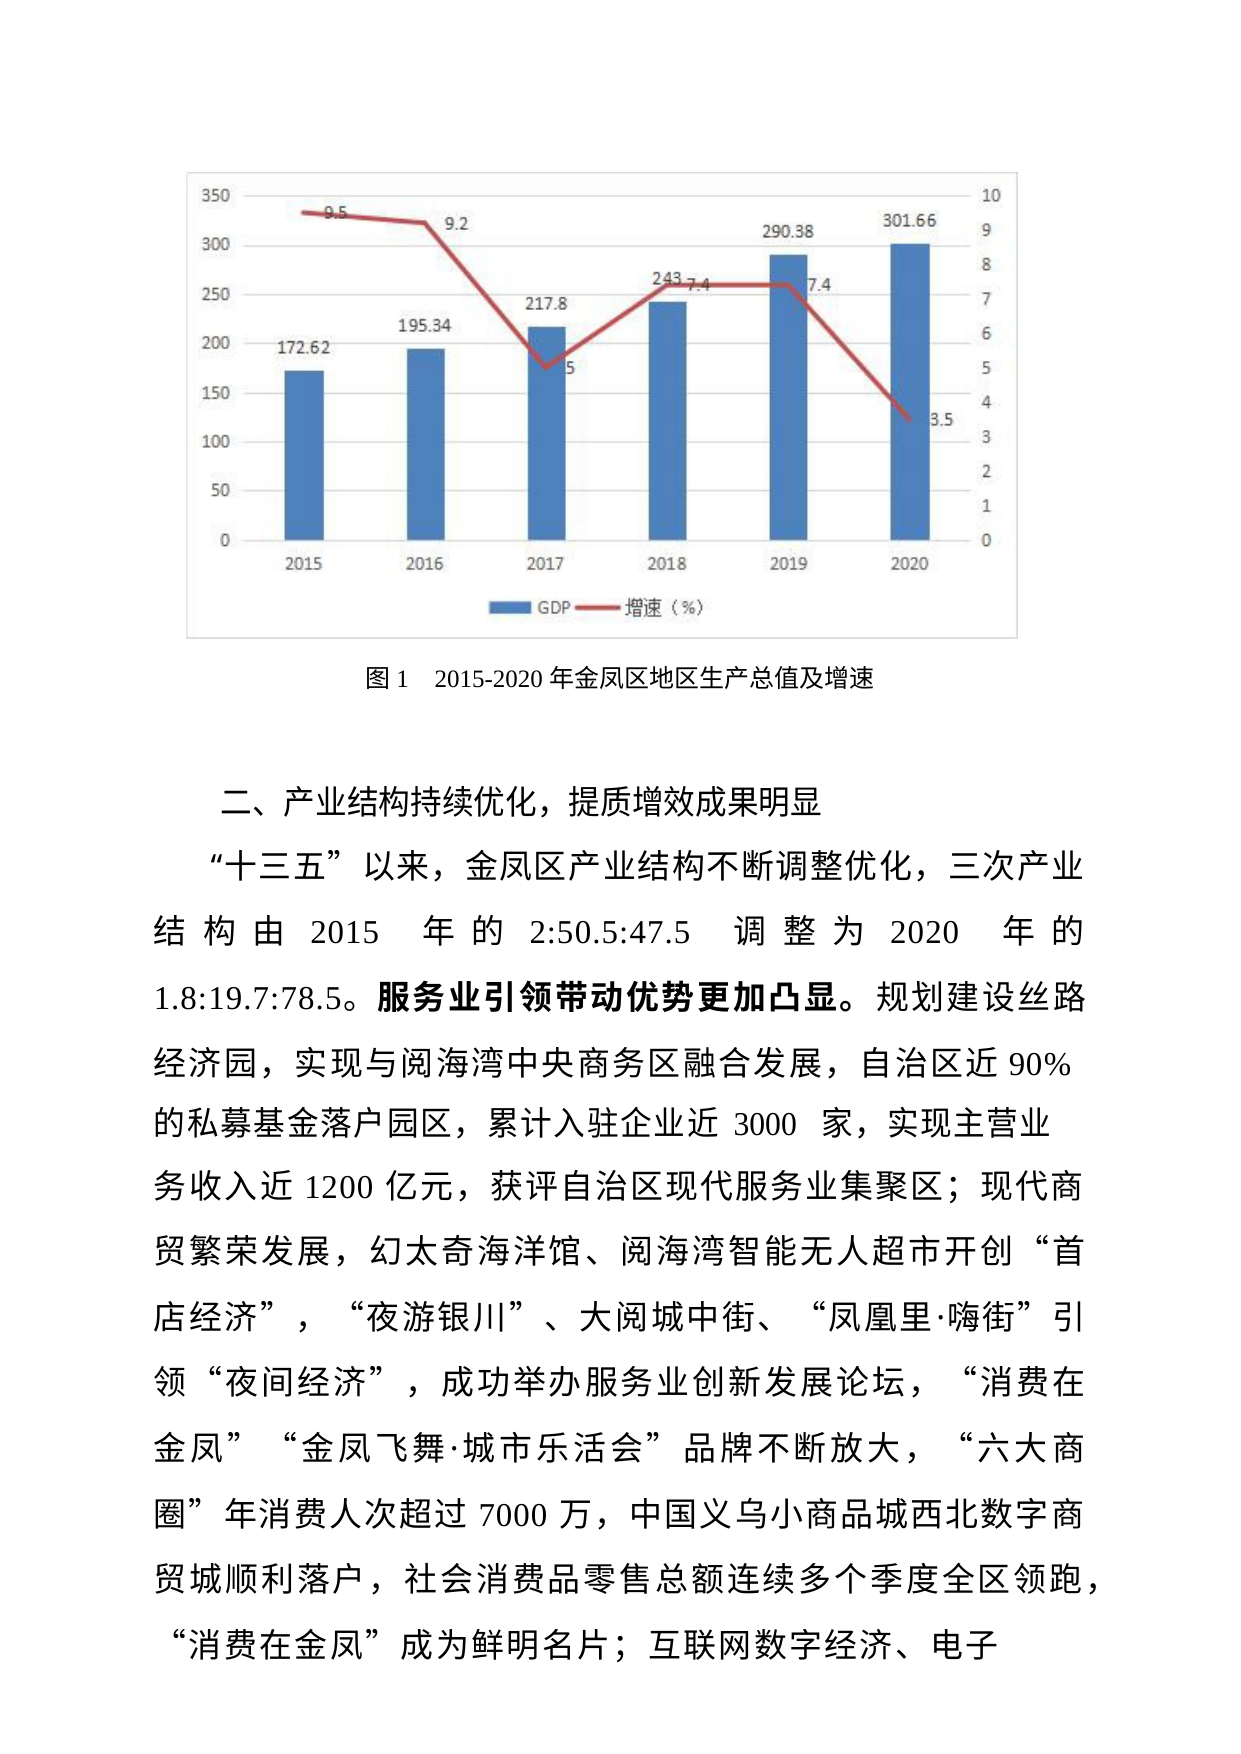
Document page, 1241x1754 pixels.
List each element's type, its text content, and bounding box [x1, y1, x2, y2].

text 的私募基金落户园区，累计入驻企业近 3000 家，实现主营业 [153, 1102, 1121, 1144]
text “十三五”以来，金凤区产业结构不断调整优化，三次产业 结 构 由 2015 年 的 2:50.5:47.5 调 整 为 2020 年 的 1.8:19.7:78.5。服务业引领带动优势更加凸显。规划建设丝路经济园，实现与阅海湾中央商务区融合发展，自治区近 90% [153, 839, 1086, 1084]
picture [186, 172, 1018, 639]
text 二、产业结构持续优化，提质增效成果明显 [220, 776, 1121, 824]
text 务收入近 1200 亿元，获评自治区现代服务业集聚区；现代商贸繁荣发展，幻太奇海洋馆、阅海湾智能无人超市开创“首店经济”，“夜游银川”、大阅城中街、“凤凰里·嗨街”引领“夜间经济”，成功举办服务业创新发展论坛，“消费在金凤”“金凤飞舞·城市乐活会”品牌不断放大，“六大商圈”年消费人次超过 7000 万，中国义乌小商品城西北数字商贸城顺利落户，社会消费品零售总额连续多个季度全区领跑，“消费在金凤”成为鲜明名片；互联网数字经济、电子 [153, 1159, 1085, 1667]
text 图 1 2015-2020 年金凤区地区生产总值及增速 [137, 658, 1103, 695]
